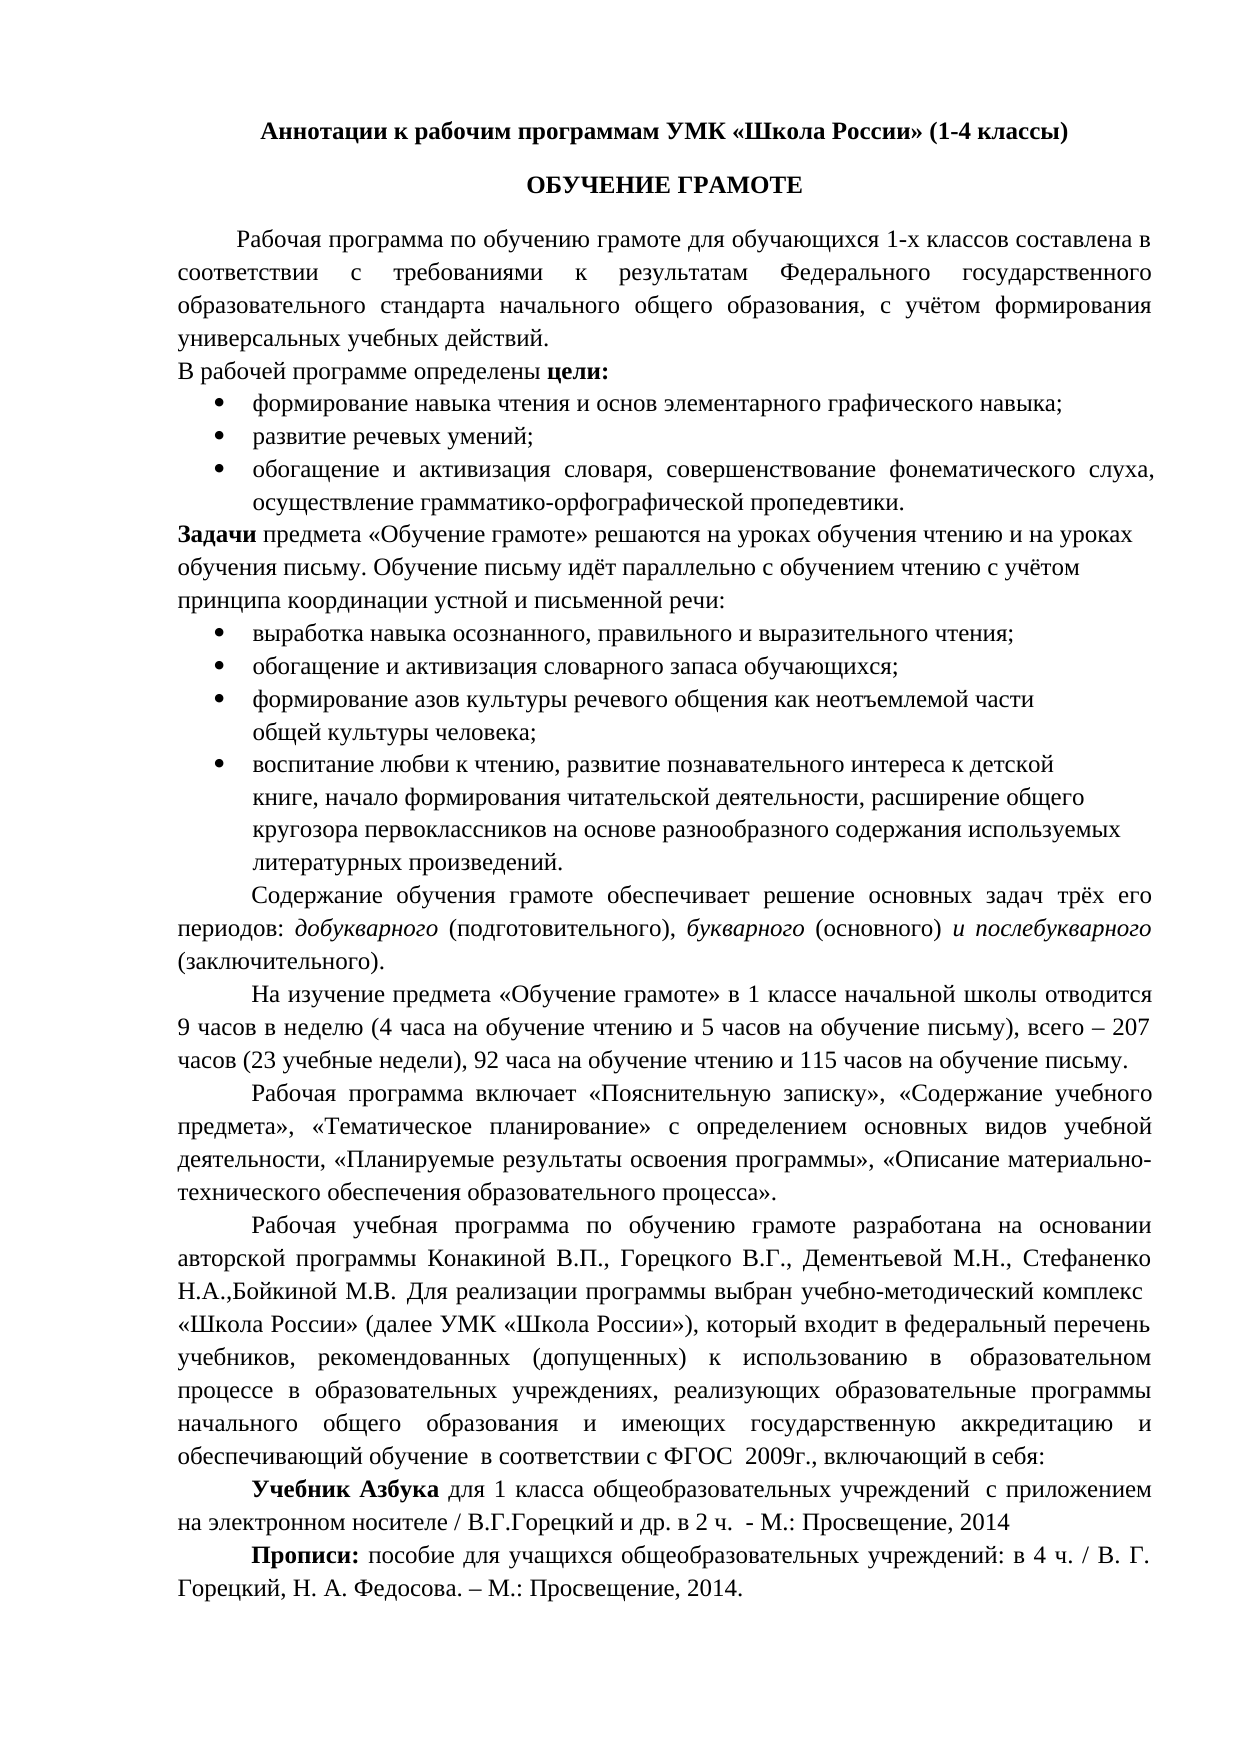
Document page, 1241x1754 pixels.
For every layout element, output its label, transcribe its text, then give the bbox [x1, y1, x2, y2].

list обогащение и активизация словарного запаса обучающихся; [215, 651, 1165, 680]
text Рабочая программа включает «Пояснительную записку», «Содержание учебного предмета», «Тематическое планирование» с определением основных видов учебной деятельности, «Планируемые результаты освоения программы», «Описание материально- технического обеспечения образовательного процесса». [177, 1078, 1152, 1206]
text Учебник Азбука для 1 класса общеобразовательных учреждений с приложением на электронном носителе / В.Г.Горецкий и др. в 2 ч. - М.: Просвещение, 2014 [177, 1474, 1152, 1536]
text Рабочая учебная программа по обучению грамоте разработана на основании авторской программы Конакиной В.П., Горецкого В.Г., Дементьевой М.Н., Стефаненко Н.А.,Бойкиной М.В. Для реализации программы выбран учебно-методический комплекс [177, 1210, 1152, 1305]
list развитие речевых умений; [215, 421, 1165, 450]
subtitle Аннотации к рабочим программам УМК «Школа России» (1-4 классы) ОБУЧЕНИЕ ГРАМОТЕ [260, 116, 1070, 199]
list обогащение и активизация словаря, совершенствование фонематического слуха, осуществление грамматико-орфографической пропедевтики. [215, 454, 1154, 516]
text На изучение предмета «Обучение грамоте» в 1 классе начальной школы отводится 9 часов в неделю (4 часа на обучение чтению и 5 часов на обучение письму), всего – 207 часов (23 учебные недели), 92 часа на обучение чтению и 115 часов на обучение письму. [177, 979, 1152, 1074]
text Рабочая программа по обучению грамоте для обучающихся 1-х классов составлена в соответствии с требованиями к результатам Федерального государственного образовательного стандарта начального общего образования, с учётом формирования универсальных учебных действий. [177, 224, 1152, 352]
text Прописи: пособие для учащихся общеобразовательных учреждений: в 4 ч. / В. Г. Горецкий, Н. А. Федосова. – М.: Просвещение, 2014. [177, 1540, 1151, 1602]
text Содержание обучения грамоте обеспечивает решение основных задач трёх его периодов: добукварного (подготовительного), букварного (основного) и послебукварного (заключительного). [177, 880, 1152, 975]
list воспитание любви к чтению, развитие познавательного интереса к детской книге, начало формирования читательской деятельности, расширение общего кругозора первоклассников на основе разнообразного содержания используемых литературных произведений. [215, 749, 1127, 875]
list формирование азов культуры речевого общения как неотъемлемой части общей культуры человека; [215, 684, 1109, 746]
text Задачи предмета «Обучение грамоте» решаются на уроках обучения чтению и на уроках обучения письму. Обучение письму идёт параллельно с обучением чтению с учётом принципа координации устной и письменной речи: [177, 519, 1165, 614]
text В рабочей программе определены цели: [177, 356, 1165, 385]
text «Школа России» (далее УМК «Школа России»), который входит в федеральный перечень учебников, рекомендованных (допущенных) к использованию в образовательном процессе в образовательных учреждениях, реализующих образовательные программы начального общего образования и имеющих государственную аккредитацию и обеспечивающий обучение в соответствии с ФГОС 2009г., включающий в себя: [177, 1309, 1152, 1470]
list выработка навыка осознанного, правильного и выразительного чтения; [215, 618, 1165, 647]
list формирование навыка чтения и основ элементарного графического навыка; [215, 388, 1165, 417]
